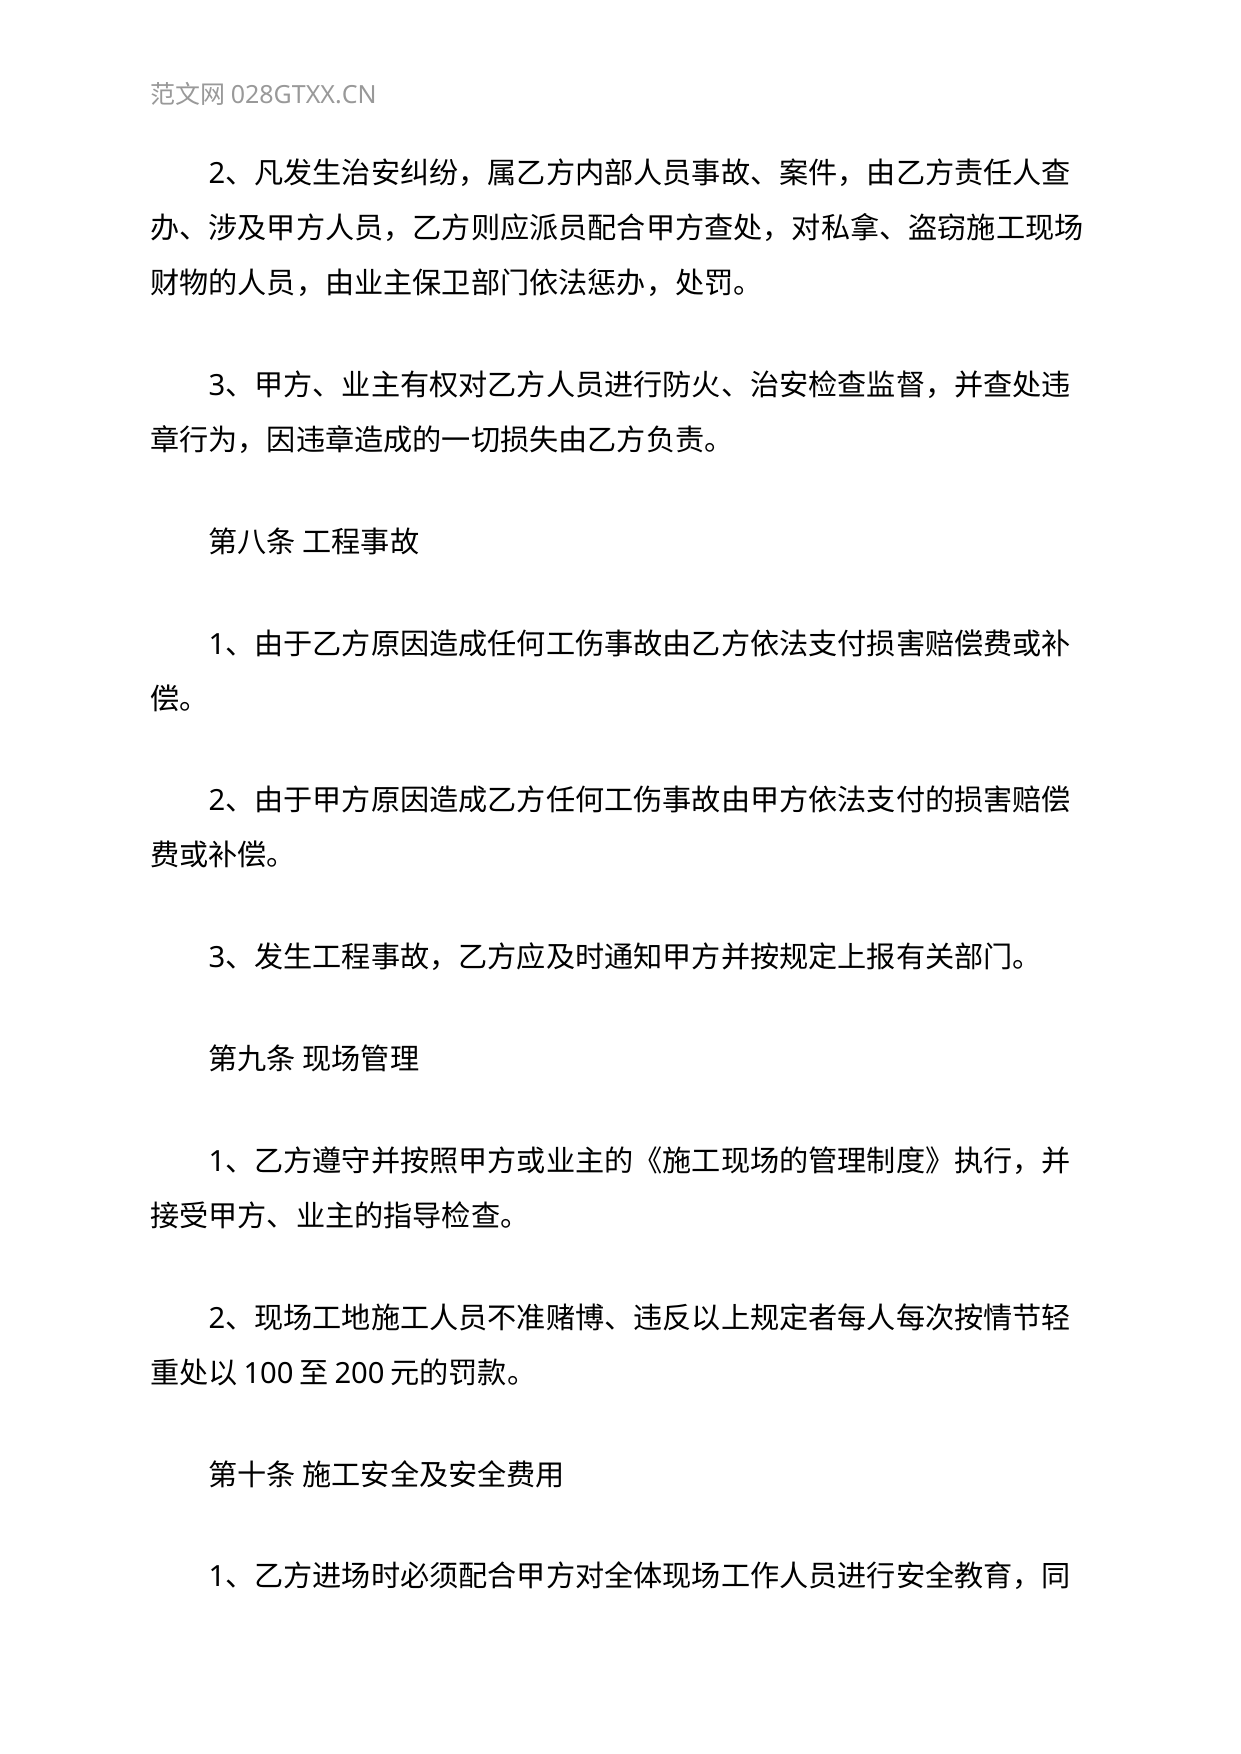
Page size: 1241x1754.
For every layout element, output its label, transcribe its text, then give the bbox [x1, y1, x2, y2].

text 2、由于甲方原因造成乙方任何工伤事故由甲方依法支付的损害赔偿费或补偿。 [150, 777, 1090, 874]
text 2、现场工地施工人员不准赌博、违反以上规定者每人每次按情节轻重处以100至200元的罚款。 [150, 1294, 1090, 1392]
text 第八条 工程事故 [150, 518, 1090, 561]
text 第九条 现场管理 [150, 1036, 1090, 1078]
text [150, 1553, 1090, 1595]
text 1、乙方遵守并按照甲方或业主的《施工现场的管理制度》执行，并接受甲方、业主的指导检查。 [150, 1137, 1090, 1235]
text 1、由于乙方原因造成任何工伤事故由乙方依法支付损害赔偿费或补偿。 [150, 620, 1090, 717]
text 3、甲方、业主有权对乙方人员进行防火、治安检查监督，并查处违章行为，因违章造成的一切损失由乙方负责。 [150, 362, 1090, 459]
text 第十条 施工安全及安全费用 [150, 1451, 1090, 1493]
text 2、凡发生治安纠纷，属乙方内部人员事故、案件，由乙方责任人查办、涉及甲方人员，乙方则应派员配合甲方查处，对私拿、盗窃施工现场财物的人员，由业主保卫部门依法惩办，处罚。 [150, 150, 1090, 302]
text 3、发生工程事故，乙方应及时通知甲方并按规定上报有关部门。 [150, 934, 1090, 976]
